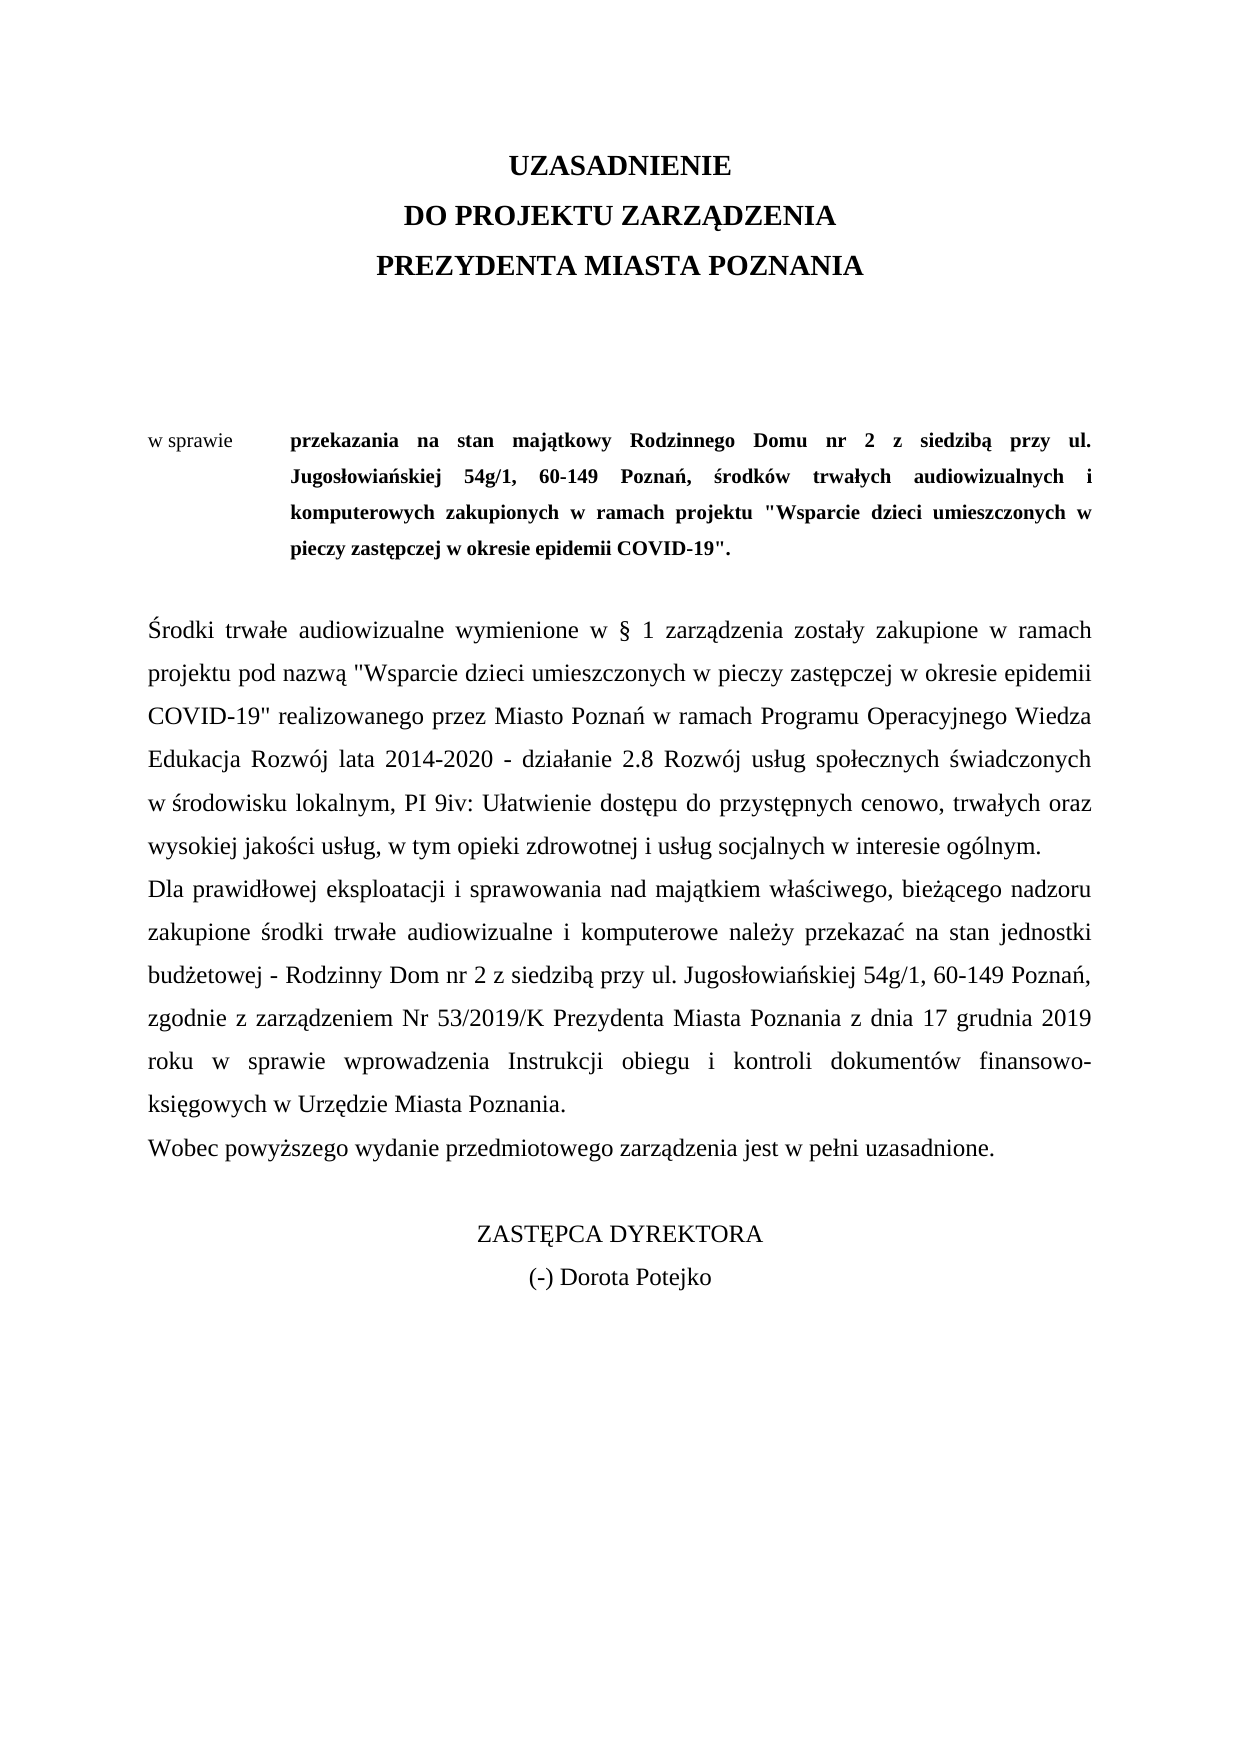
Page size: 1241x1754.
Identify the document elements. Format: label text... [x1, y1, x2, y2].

text ZASTĘPCA DYREKTORA [148, 1219, 1093, 1248]
subtitle PREZYDENTA MIASTA POZNANIA [148, 248, 1093, 282]
text Wobec powyższego wydanie przedmiotowego zarządzenia jest w pełni uzasadnione. [148, 1133, 1093, 1161]
text (-) Dorota Potejko [148, 1262, 1093, 1291]
text Środki trwałe audiowizualne wymienione w § 1 zarządzenia zostały zakupione w ramach projektu pod nazwą "Wsparcie dzieci umieszczonych w pieczy zastępczej w okresie epidemii COVID-19" realizowanego przez Miasto Poznań w ramach Programu Operacyjnego Wiedza Edukacja Rozwój lata 2014-2020 - działanie 2.8 Rozwój usług społecznych świadczonych w środowisku lokalnym, PI 9iv: Ułatwienie dostępu do przystępnych cenowo, trwałych oraz wysokiej jakości usług, w tym opieki zdrowotnej i usług socjalnych w interesie ogólnym. [148, 615, 1093, 859]
subtitle DO PROJEKTU ZARZĄDZENIA [148, 198, 1093, 231]
text Dla prawidłowej eksploatacji i sprawowania nad majątkiem właściwego, bieżącego nadzoru zakupione środki trwałe audiowizualne i komputerowe należy przekazać na stan jednostki budżetowej - Rodzinny Dom nr 2 z siedzibą przy ul. Jugosłowiańskiej 54g/1, 60-149 Poznań, zgodnie z zarządzeniem Nr 53/2019/K Prezydenta Miasta Poznania z dnia 17 grudnia 2019 roku w sprawie wprowadzenia Instrukcji obiegu i kontroli dokumentów finansowo-księgowych w Urzędzie Miasta Poznania. [148, 874, 1093, 1118]
table_header w sprawie [136, 428, 279, 572]
subtitle UZASADNIENIE [148, 148, 1093, 181]
table_header przekazania na stan majątkowy Rodzinnego Domu nr 2 z siedzibą przy ul. Jugosłowiańskiej 54g/1, 60-149 Poznań, środków trwałych audiowizualnych i komputerowych zakupionych w ramach projektu "Wsparcie dzieci umieszczonych w pieczy zastępczej w okresie epidemii COVID-19". [279, 428, 1104, 572]
